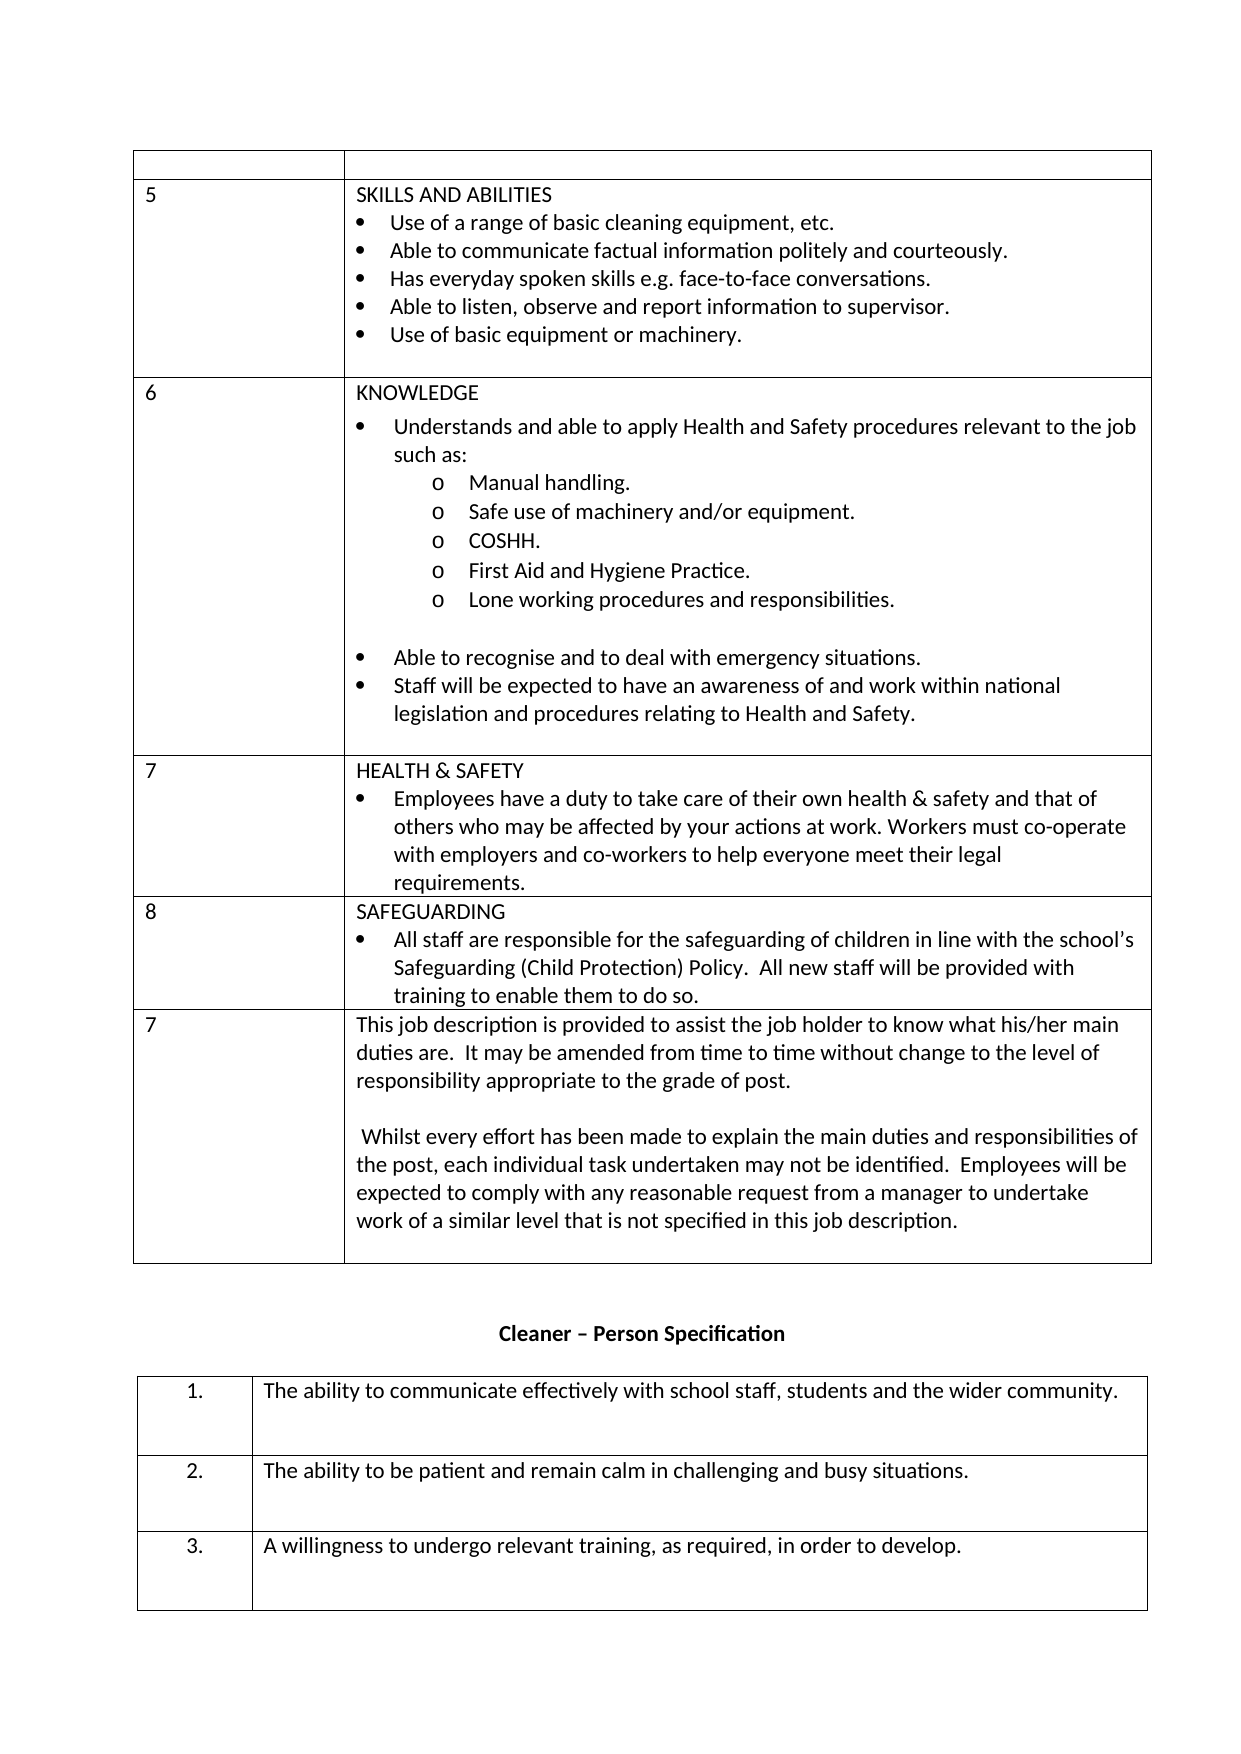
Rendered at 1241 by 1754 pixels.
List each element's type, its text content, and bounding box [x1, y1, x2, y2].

table_cell 4 [134, 151, 344, 179]
table_cell 8 [134, 897, 344, 1009]
table_header The ability to communicate effectively with school staff, students and the wider community. [253, 1377, 1147, 1455]
table_cell A willingness to undergo relevant training, as required, in order to develop. [253, 1532, 1147, 1610]
table_cell SAFEGUARDING All staff are responsible for the safeguarding of children in line with the school’s Safeguarding (Child Protection) Policy. All new staff will be provided with training to enable them to do so. [345, 897, 1151, 1009]
table_cell SKILLS AND ABILITIES Use of a range of basic cleaning equipment, etc. Able to communicate factual information politely and courteously. Has everyday spoken skills e.g. face-to-face conversations. Able to listen, observe and report information to supervisor. Use of basic equipment or machinery. [345, 180, 1151, 377]
table_cell 3. [138, 1532, 252, 1610]
table_cell HEALTH & SAFETY Employees have a duty to take care of their own health & safety and that of others who may be affected by your actions at work. Workers must co-operate with employers and co-workers to help everyone meet their legal requirements. [345, 756, 1151, 896]
table_cell KNOWLEDGE Understands and able to apply Health and Safety procedures relevant to the job such as: Manual handling. Safe use of machinery and/or equipment. COSHH. First Aid and Hygiene Practice. Lone working procedures and responsibilities. Able to recognise and to deal with emergency situations. Staff will be expected to have an awareness of and work within national legislation and procedures relating to Health and Safety. [345, 378, 1151, 755]
table_cell 7 [134, 1010, 344, 1262]
table_cell 2. [138, 1456, 252, 1531]
table_header 1. [138, 1377, 252, 1455]
text Cleaner – Person Specification [133, 1319, 1152, 1348]
table_cell 6 [134, 378, 344, 755]
table_cell 5 [134, 180, 344, 377]
table_cell This job description is provided to assist the job holder to know what his/her main duties are. It may be amended from time to time without change to the level of responsibility appropriate to the grade of post. Whilst every effort has been made to explain the main duties and responsibilities of the post, each individual task undertaken may not be identified. Employees will be expected to comply with any reasonable request from a manager to undertake work of a similar level that is not specified in this job description. [345, 1010, 1151, 1262]
table_cell The ability to be patient and remain calm in challenging and busy situations. [253, 1456, 1147, 1531]
table_cell 7 [134, 756, 344, 896]
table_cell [345, 151, 1151, 179]
